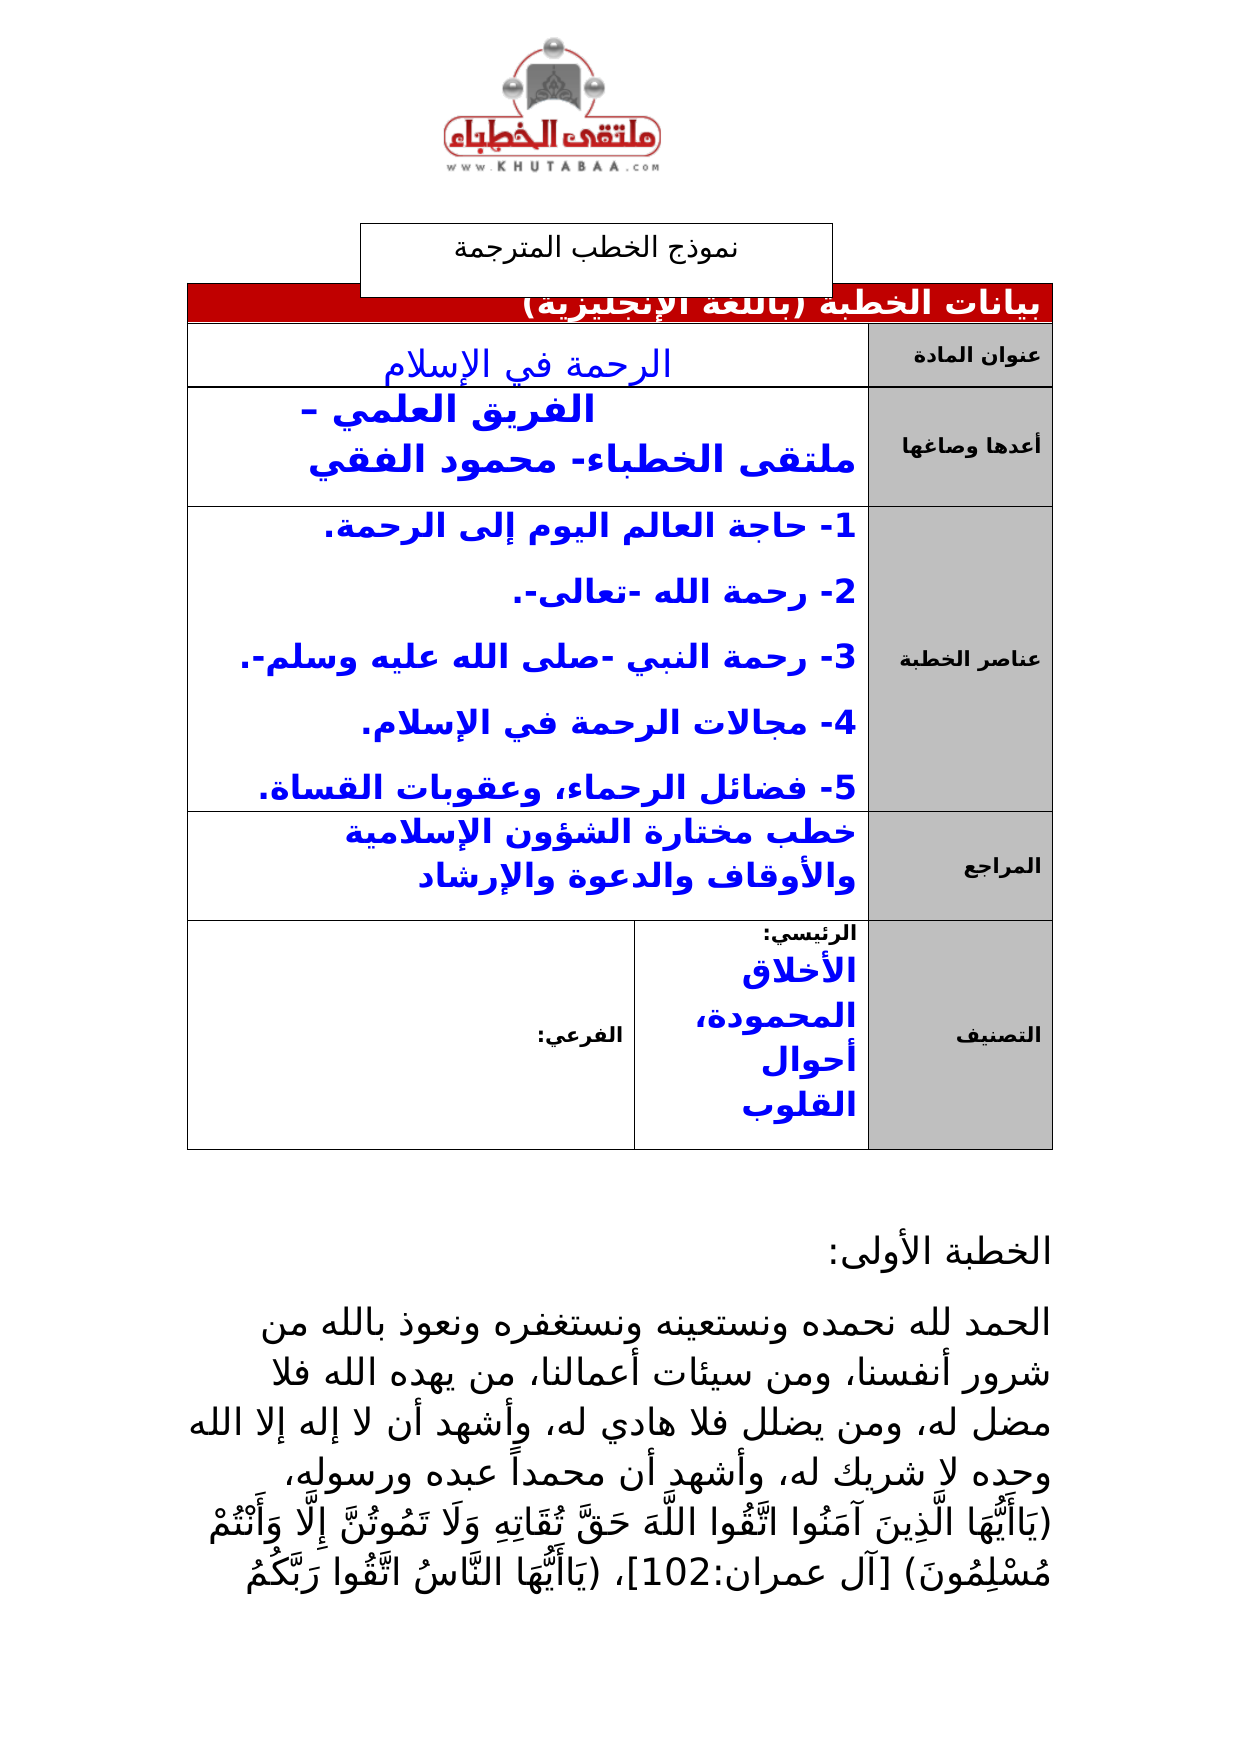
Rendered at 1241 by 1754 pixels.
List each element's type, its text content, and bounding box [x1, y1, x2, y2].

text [187, 1300, 1053, 1594]
table_header بيانات الخطبة (باللغة الإنجليزية) [576, 284, 1052, 322]
table_cell الفريق العلمي – ملتقى الخطباء- محمود الفقي [188, 388, 868, 506]
table_cell خطب مختارة الشؤون الإسلامية والأوقاف والدعوة والإرشاد [188, 812, 868, 920]
text الخطبة الأولى: [187, 1229, 1053, 1273]
table_cell عنوان المادة [869, 324, 1052, 386]
table_cell التصنيف [869, 921, 1052, 1149]
table_cell أعدها وصاغها [869, 388, 1052, 506]
table_cell عناصر الخطبة [869, 507, 1052, 811]
table_cell الفرعي: [188, 921, 634, 1149]
table_cell الرحمة في الإسلام [188, 324, 868, 386]
table_header بيانات الخطبة (باللغة الإنجليزية) [188, 284, 607, 322]
table_cell 1- حاجة العالم اليوم إلى الرحمة. 2- رحمة الله -تعالى-. 3- رحمة النبي -صلى الله عليه وسلم-. 4- مجالات الرحمة في الإسلام. 5- فضائل الرحماء، وعقوبات القساة. [188, 507, 868, 811]
table_cell المراجع [869, 812, 1052, 920]
table_cell الرئيسي: الأخلاق المحمودة، أحوال القلوب [635, 921, 868, 1149]
picture [443, 37, 662, 173]
